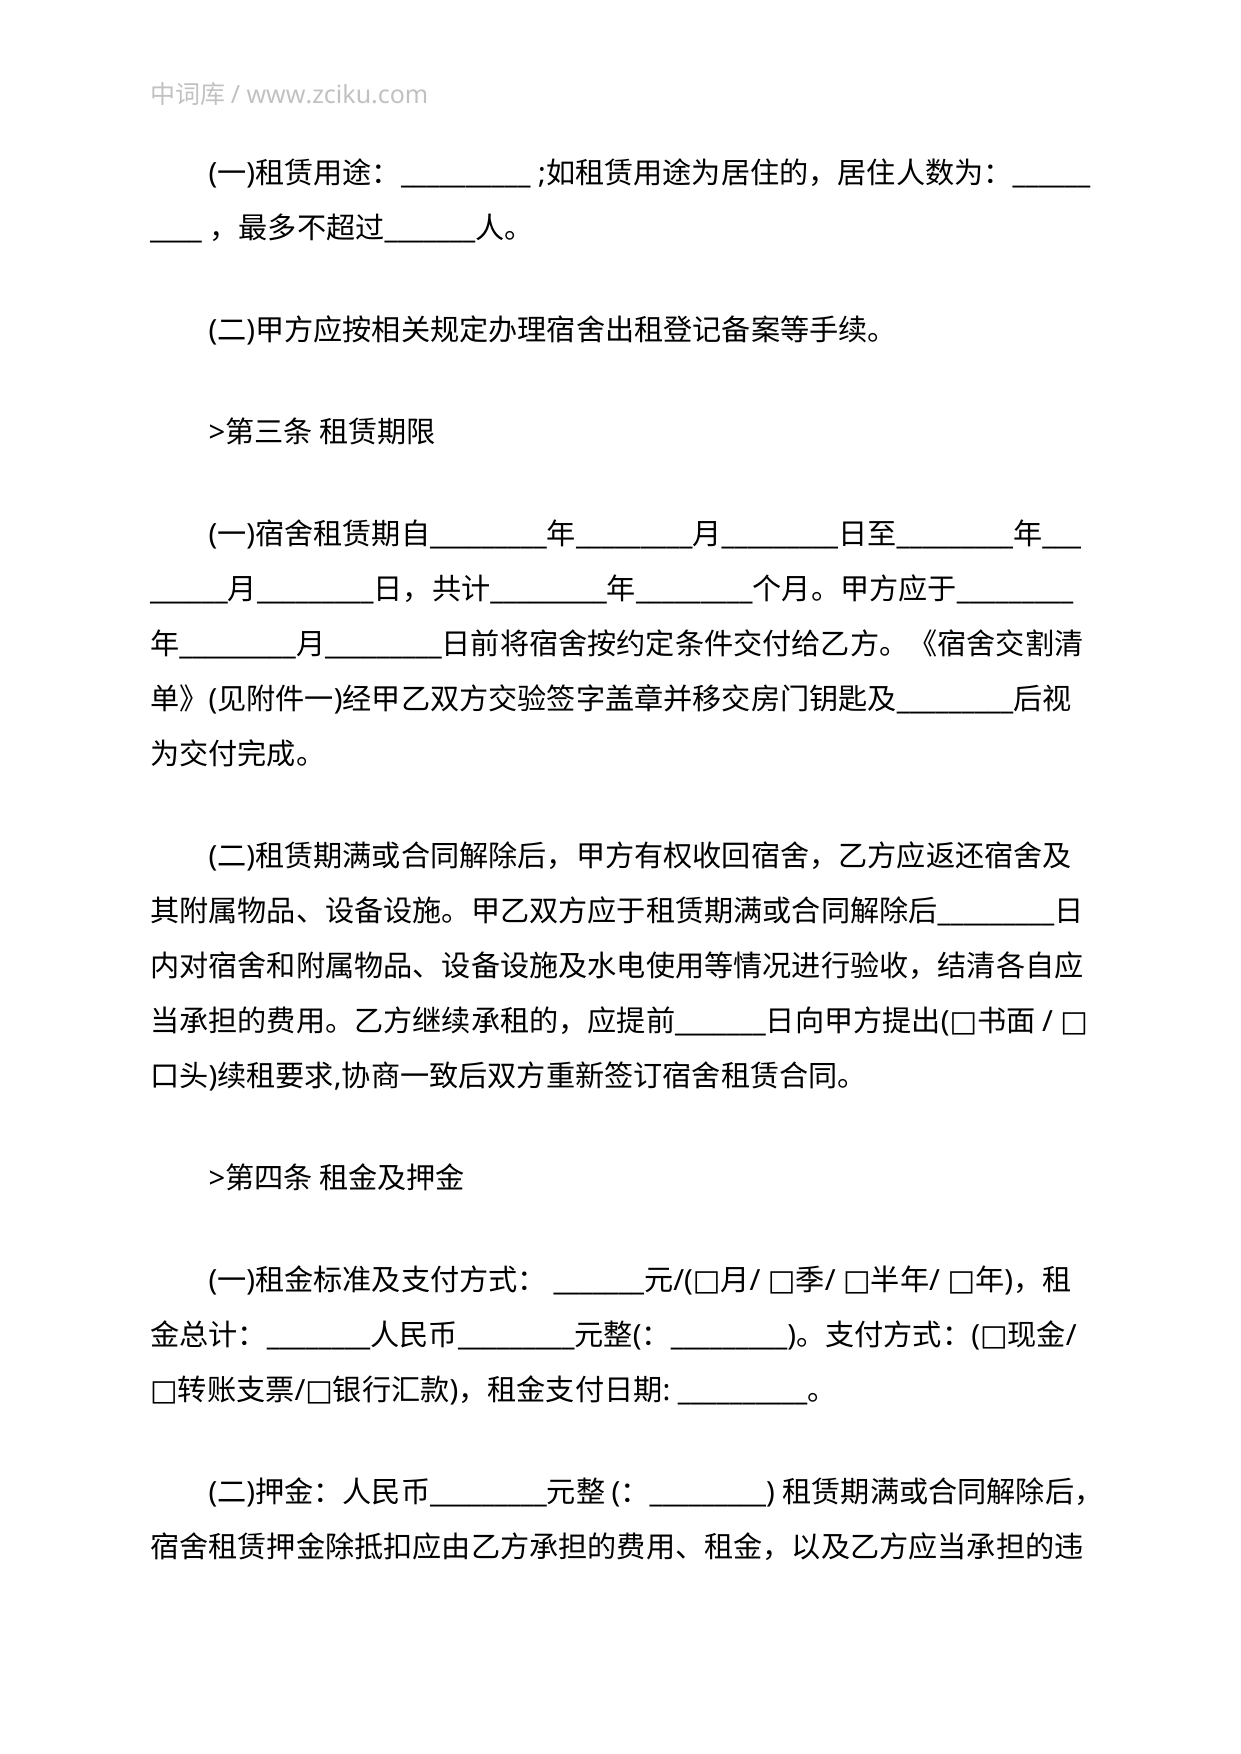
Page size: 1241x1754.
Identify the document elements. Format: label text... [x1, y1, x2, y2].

text (二)甲方应按相关规定办理宿舍出租登记备案等手续。 [150, 307, 1090, 349]
text (一)租金标准及支付方式： _______元/(□月/ □季/ □半年/ □年)，租金总计：________人民币_________元整(：_________)。支付方式：(□现金/□转账支票/□银行汇款)，租金支付日期: __________。 [150, 1257, 1090, 1409]
text (二)租赁期满或合同解除后，甲方有权收回宿舍，乙方应返还宿舍及其附属物品、设备设施。甲乙双方应于租赁期满或合同解除后_________日内对宿舍和附属物品、设备设施及水电使用等情况进行验收，结清各自应当承担的费用。乙方继续承租的，应提前_______日向甲方提出(□书面 / □口头)续租要求,协商一致后双方重新签订宿舍租赁合同。 [150, 833, 1090, 1095]
text >第四条 租金及押金 [150, 1154, 1090, 1197]
text (一)租赁用途：__________ ;如租赁用途为居住的，居住人数为：__________ ，最多不超过_______人。 [150, 150, 1090, 247]
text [150, 1468, 1090, 1566]
text (一)宿舍租赁期自_________年_________月_________日至_________年_________月_________日，共计_________年_________个月。甲方应于_________年_________月_________日前将宿舍按约定条件交付给乙方。《宿舍交割清单》(见附件一)经甲乙双方交验签字盖章并移交房门钥匙及_________后视为交付完成。 [150, 511, 1090, 773]
text >第三条 租赁期限 [150, 409, 1090, 451]
